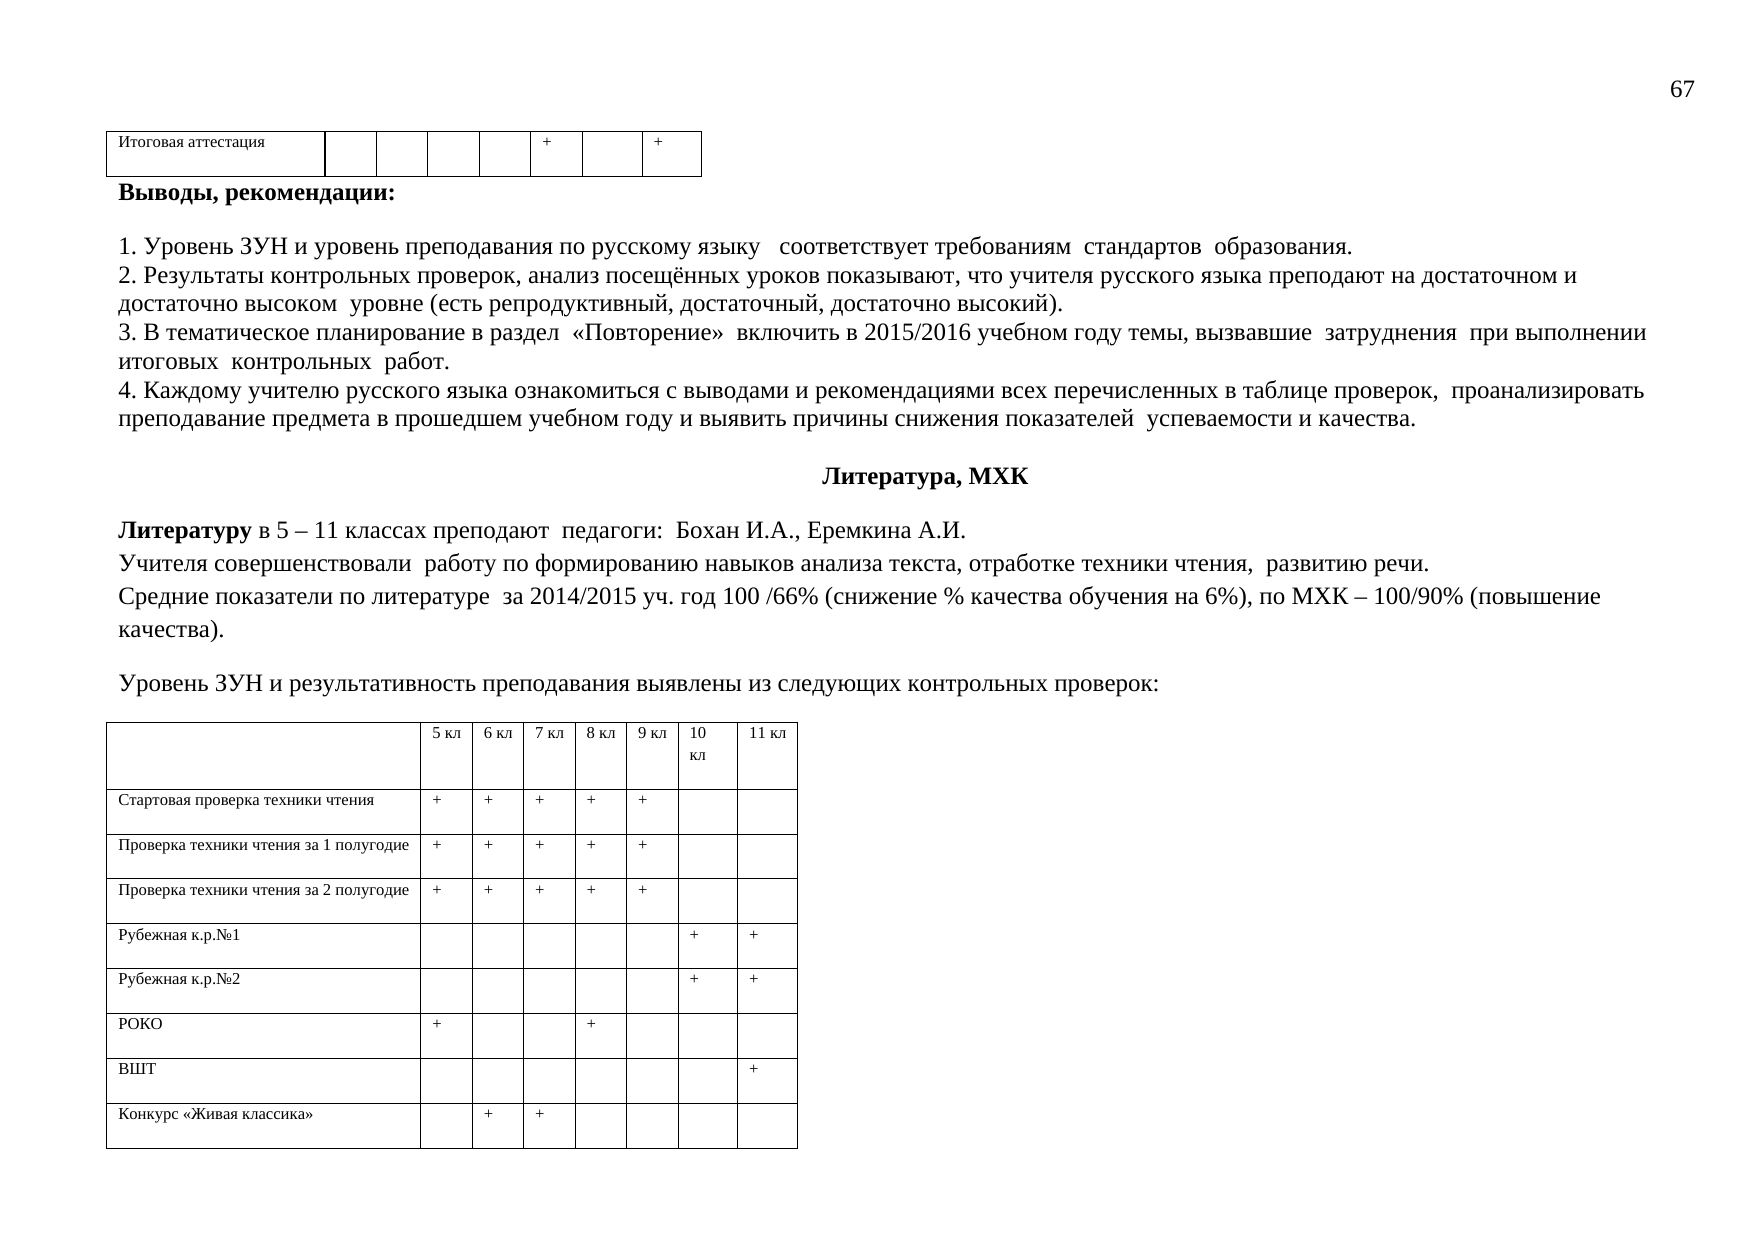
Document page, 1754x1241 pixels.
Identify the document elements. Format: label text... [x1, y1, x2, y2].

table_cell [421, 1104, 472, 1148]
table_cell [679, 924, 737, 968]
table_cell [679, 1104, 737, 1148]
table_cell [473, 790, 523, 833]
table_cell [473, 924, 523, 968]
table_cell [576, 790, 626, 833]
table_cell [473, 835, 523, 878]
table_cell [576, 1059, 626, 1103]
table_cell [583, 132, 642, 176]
text 1. Уровень ЗУН и уровень преподавания по русскому языку соответствует требованиям стандартов образования. 2. Результаты контрольных проверок, анализ посещённых уроков показывают, что учителя русского языка преподают на достаточном и достаточно высоком уровне (есть репродуктивный, достаточный, достаточно высокий). 3. В тематическое планирование в раздел «Повторение» включить в 2015/2016 учебном году темы, вызвавшие затруднения при выполнении итоговых контрольных работ. 4. Каждому учителю русского языка ознакомиться с выводами и рекомендациями всех перечисленных в таблице проверок, проанализировать преподавание предмета в прошедшем учебном году и выявить причины снижения показателей успеваемости и качества. [118, 231, 1695, 432]
text Литературу в 5 – 11 классах преподают педагоги: Бохан И.А., Еремкина А.И. Учителя совершенствовали работу по формированию навыков анализа текста, отработке техники чтения, развитию речи. Средние показатели по литературе за 2014/2015 уч. год 100 /66% (снижение % качества обучения на 6%), по МХК – 100/90% (повышение качества). [118, 515, 1695, 643]
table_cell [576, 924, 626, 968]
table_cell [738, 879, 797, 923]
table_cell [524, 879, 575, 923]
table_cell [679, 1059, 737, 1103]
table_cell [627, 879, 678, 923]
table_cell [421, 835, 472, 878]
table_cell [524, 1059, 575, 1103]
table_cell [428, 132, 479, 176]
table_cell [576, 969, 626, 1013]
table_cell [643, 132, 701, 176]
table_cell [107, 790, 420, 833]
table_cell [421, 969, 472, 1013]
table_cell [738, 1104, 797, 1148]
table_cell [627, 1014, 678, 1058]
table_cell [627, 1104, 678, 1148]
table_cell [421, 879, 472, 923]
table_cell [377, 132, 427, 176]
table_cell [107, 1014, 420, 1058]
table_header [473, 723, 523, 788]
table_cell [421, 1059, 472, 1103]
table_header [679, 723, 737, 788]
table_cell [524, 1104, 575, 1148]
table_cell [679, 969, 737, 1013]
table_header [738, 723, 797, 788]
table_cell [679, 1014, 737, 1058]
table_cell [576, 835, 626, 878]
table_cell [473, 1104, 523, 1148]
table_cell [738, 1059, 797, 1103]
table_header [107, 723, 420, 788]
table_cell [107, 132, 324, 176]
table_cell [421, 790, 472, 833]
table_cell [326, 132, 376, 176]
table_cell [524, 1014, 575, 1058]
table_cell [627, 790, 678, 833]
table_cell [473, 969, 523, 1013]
text Уровень ЗУН и результативность преподавания выявлены из следующих контрольных проверок: [118, 668, 1695, 697]
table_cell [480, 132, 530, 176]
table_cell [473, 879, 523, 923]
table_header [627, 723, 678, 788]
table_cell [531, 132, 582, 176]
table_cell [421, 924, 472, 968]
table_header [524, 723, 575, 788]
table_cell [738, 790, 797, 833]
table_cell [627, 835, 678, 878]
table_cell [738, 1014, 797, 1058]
text Выводы, рекомендации: [118, 177, 1695, 206]
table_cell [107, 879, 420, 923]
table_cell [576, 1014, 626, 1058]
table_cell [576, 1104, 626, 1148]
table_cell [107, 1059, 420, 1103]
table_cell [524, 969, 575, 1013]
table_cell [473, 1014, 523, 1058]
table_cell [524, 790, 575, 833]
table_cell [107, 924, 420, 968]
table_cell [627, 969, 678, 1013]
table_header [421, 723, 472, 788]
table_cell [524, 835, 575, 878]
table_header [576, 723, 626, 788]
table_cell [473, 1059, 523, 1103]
text Литература, МХК [156, 461, 1695, 490]
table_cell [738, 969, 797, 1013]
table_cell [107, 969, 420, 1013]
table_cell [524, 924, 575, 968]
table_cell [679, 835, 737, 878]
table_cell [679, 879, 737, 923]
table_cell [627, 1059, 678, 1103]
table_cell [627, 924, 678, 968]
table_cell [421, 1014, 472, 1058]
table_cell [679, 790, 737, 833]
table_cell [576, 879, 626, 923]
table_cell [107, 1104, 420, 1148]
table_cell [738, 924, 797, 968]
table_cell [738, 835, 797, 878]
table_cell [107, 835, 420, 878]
